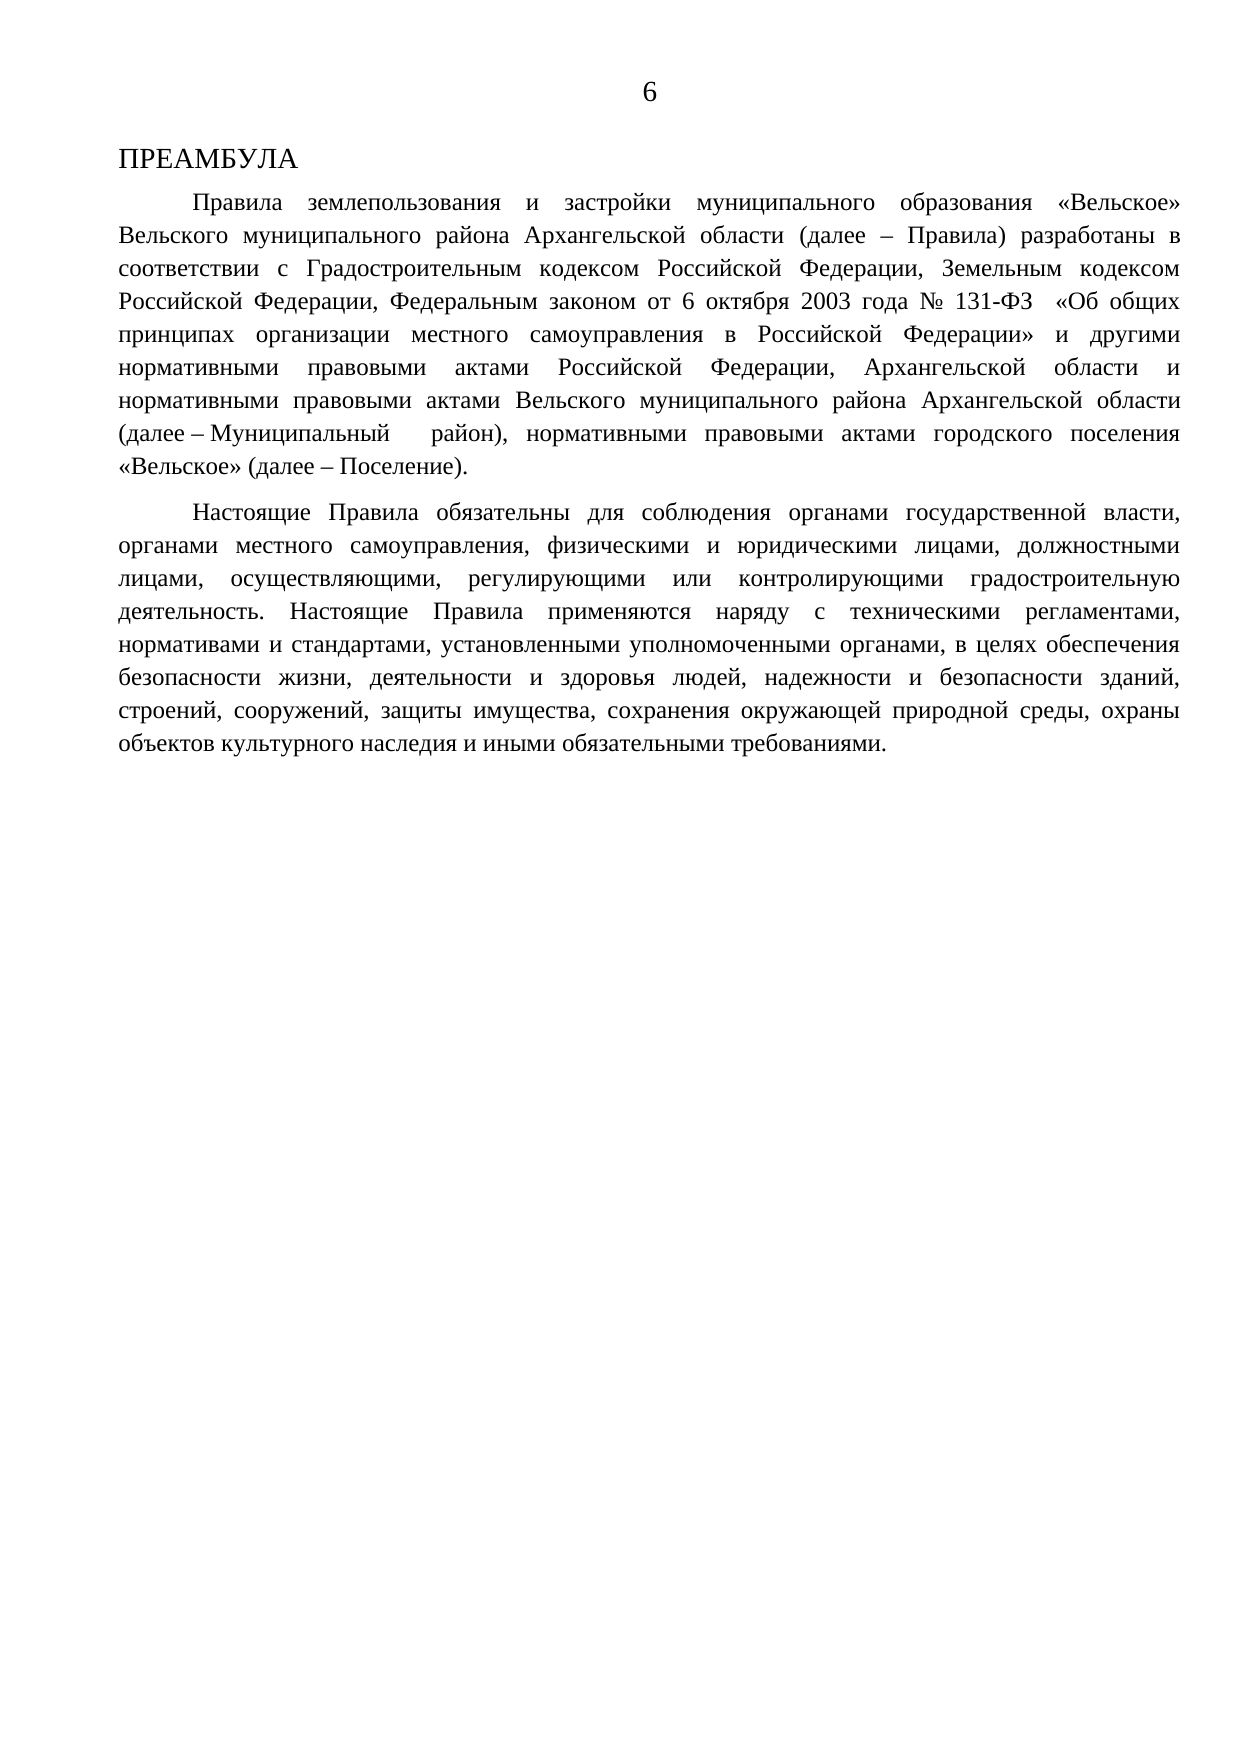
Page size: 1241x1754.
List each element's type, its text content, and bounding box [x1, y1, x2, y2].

text Настоящие Правила обязательны для соблюдения органами государственной власти, органами местного самоуправления, физическими и юридическими лицами, должностными лицами, осуществляющими, регулирующими или контролирующими градостроительную деятельность. Настоящие Правила применяются наряду с техническими регламентами, нормативами и стандартами, установленными уполномоченными органами, в целях обеспечения безопасности жизни, деятельности и здоровья людей, надежности и безопасности зданий, строений, сооружений, защиты имущества, сохранения окружающей природной среды, охраны объектов культурного наследия и иными обязательными требованиями. [118, 497, 1181, 757]
text Правила землепользования и застройки муниципального образования «Вельское» Вельского муниципального района Архангельской области (далее – Правила) разработаны в соответствии с Градостроительным кодексом Российской Федерации, Земельным кодексом Российской Федерации, Федеральным законом от 6 октября 2003 года № 131-ФЗ «Об общих принципах организации местного самоуправления в Российской Федерации» и другими нормативными правовыми актами Российской Федерации, Архангельской области и нормативными правовыми актами Вельского муниципального района Архангельской области (далее – Муниципальный район), нормативными правовыми актами городского поселения «Вельское» (далее – Поселение). [118, 187, 1181, 480]
text ПРЕАМБУЛА [118, 141, 1181, 174]
